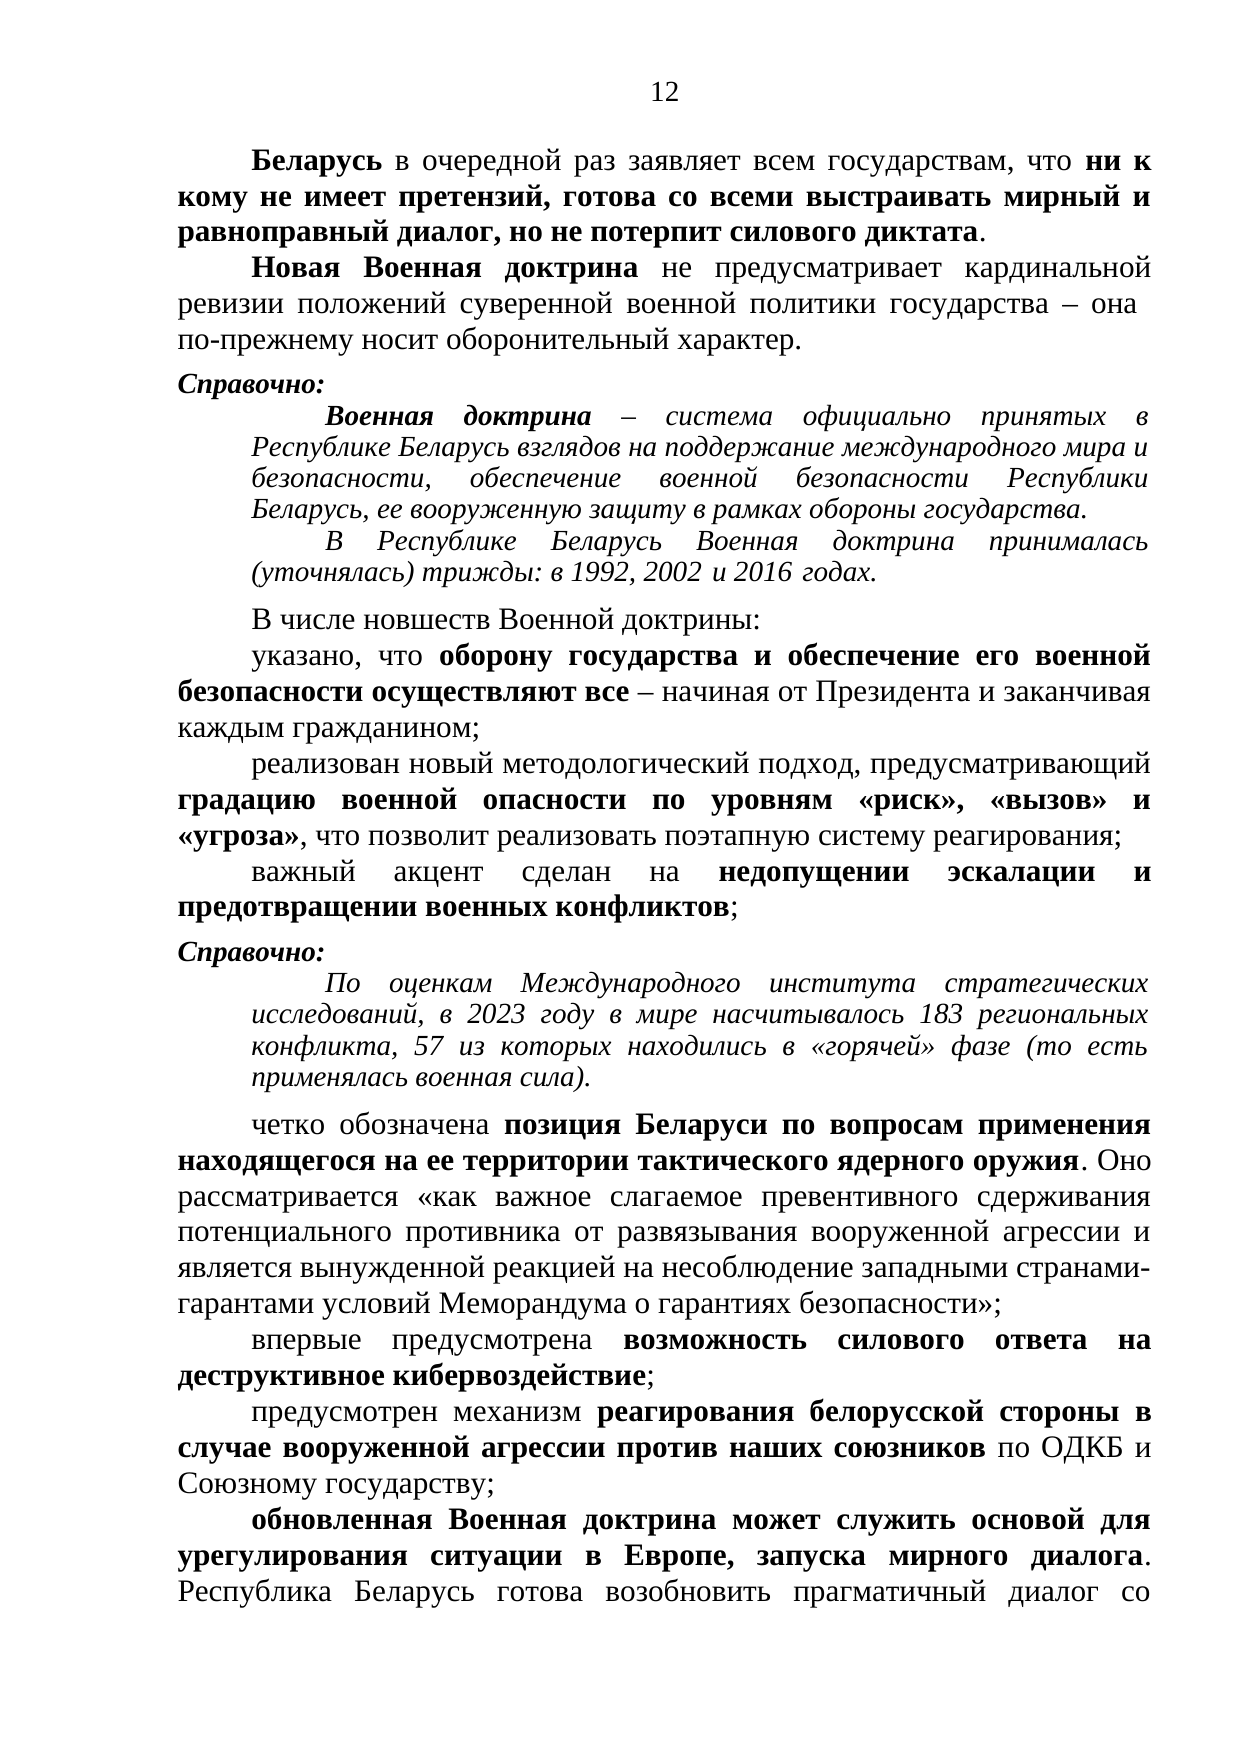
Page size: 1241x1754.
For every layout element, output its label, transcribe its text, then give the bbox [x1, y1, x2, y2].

text В Республике Беларусь Военная доктрина принималась (уточнялась) трижды: в 1992, 2002 и 2016 годах. [251, 525, 1152, 588]
text Военная доктрина – система официально принятых в Республике Беларусь взглядов на поддержание международного мира и безопасности, обеспечение военной безопасности Республики Беларусь, ее вооруженную защиту в рамках обороны государства. [251, 400, 1152, 525]
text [177, 1500, 1152, 1608]
text реализован новый методологический подход, предусматривающий градацию военной опасности по уровням «риск», «вызов» и «угроза», что позволит реализовать поэтапную систему реагирования; [177, 744, 1152, 852]
text четко обозначена позиция Беларуси по вопросам применения находящегося на ее территории тактического ядерного оружия. Оно рассматривается «как важное слагаемое превентивного сдерживания потенциального противника от развязывания вооруженной агрессии и является вынужденной реакцией на несоблюдение западными странами-гарантами условий Меморандума о гарантиях безопасности»; [177, 1105, 1152, 1321]
text Справочно: [177, 936, 1152, 967]
text важный акцент сделан на недопущении эскалации и предотвращении военных конфликтов; [177, 852, 1152, 924]
text По оценкам Международного института стратегических исследований, в 2023 году в мире насчитывалось 183 региональных конфликта, 57 из которых находились в «горячей» фазе (то есть применялась военная сила). [251, 967, 1152, 1092]
text Беларусь в очередной раз заявляет всем государствам, что ни к кому не имеет претензий, готова со всеми выстраивать мирный и равноправный диалог, но не потерпит силового диктата. [177, 141, 1152, 249]
text указано, что оборону государства и обеспечение его военной безопасности осуществляют все – начиная от Президента и заканчивая каждым гражданином; [177, 636, 1152, 744]
text впервые предусмотрена возможность силового ответа на деструктивное кибервоздействие; [177, 1321, 1152, 1392]
text предусмотрен механизм реагирования белорусской стороны в случае вооруженной агрессии против наших союзников по ОДКБ и Союзному государству; [177, 1392, 1152, 1500]
text В числе новшеств Военной доктрины: [177, 600, 1152, 636]
text Справочно: [177, 369, 1152, 400]
text Новая Военная доктрина не предусматривает кардинальной ревизии положений суверенной военной политики государства – она по-прежнему носит оборонительный характер. [177, 249, 1152, 356]
